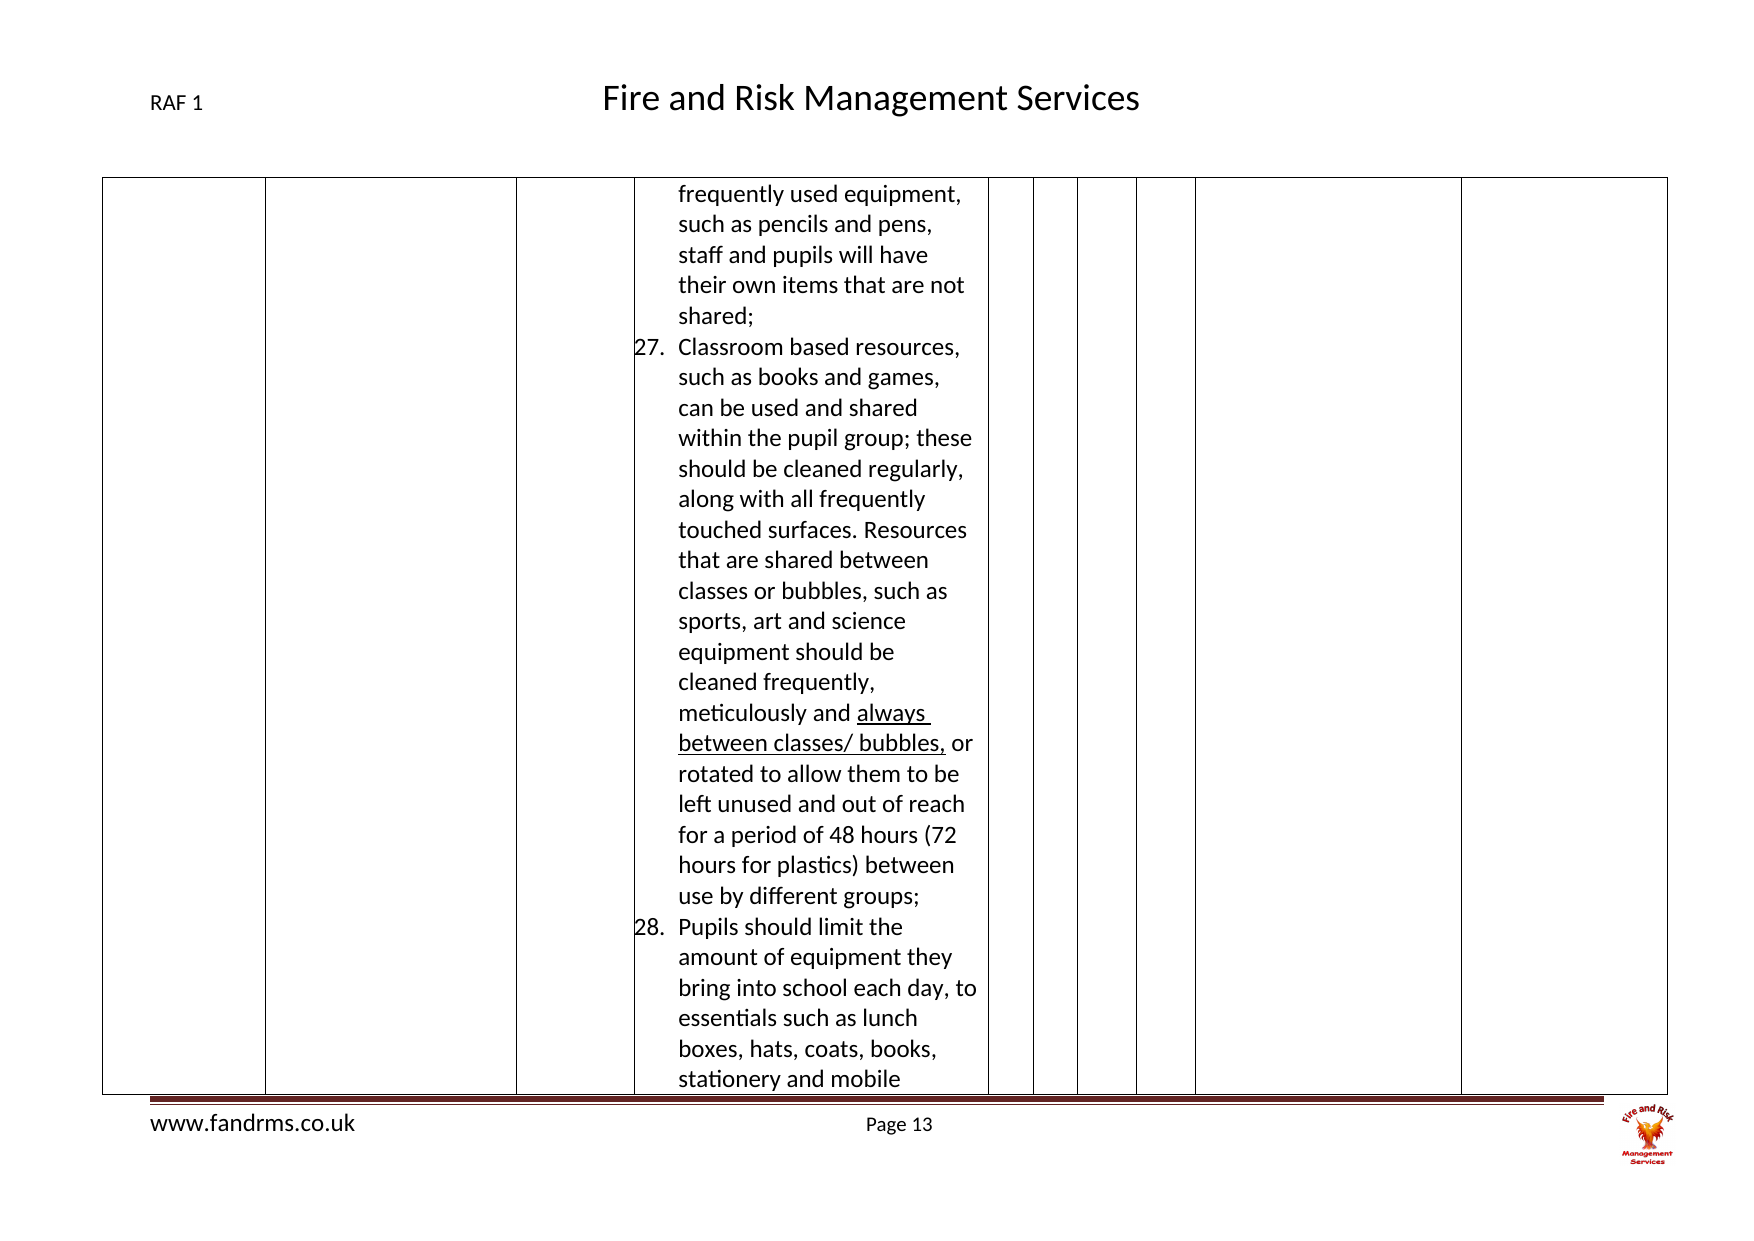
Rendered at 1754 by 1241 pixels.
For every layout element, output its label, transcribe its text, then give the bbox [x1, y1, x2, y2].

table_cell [517, 178, 634, 1094]
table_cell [1196, 178, 1461, 1094]
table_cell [635, 178, 988, 1094]
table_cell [103, 178, 265, 1094]
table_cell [266, 178, 516, 1094]
table_cell [1462, 178, 1667, 1094]
table_cell 2 [1034, 178, 1077, 1094]
table_cell M [1137, 178, 1195, 1094]
table_cell 4 [989, 178, 1033, 1094]
table_cell 8 [1078, 178, 1136, 1094]
